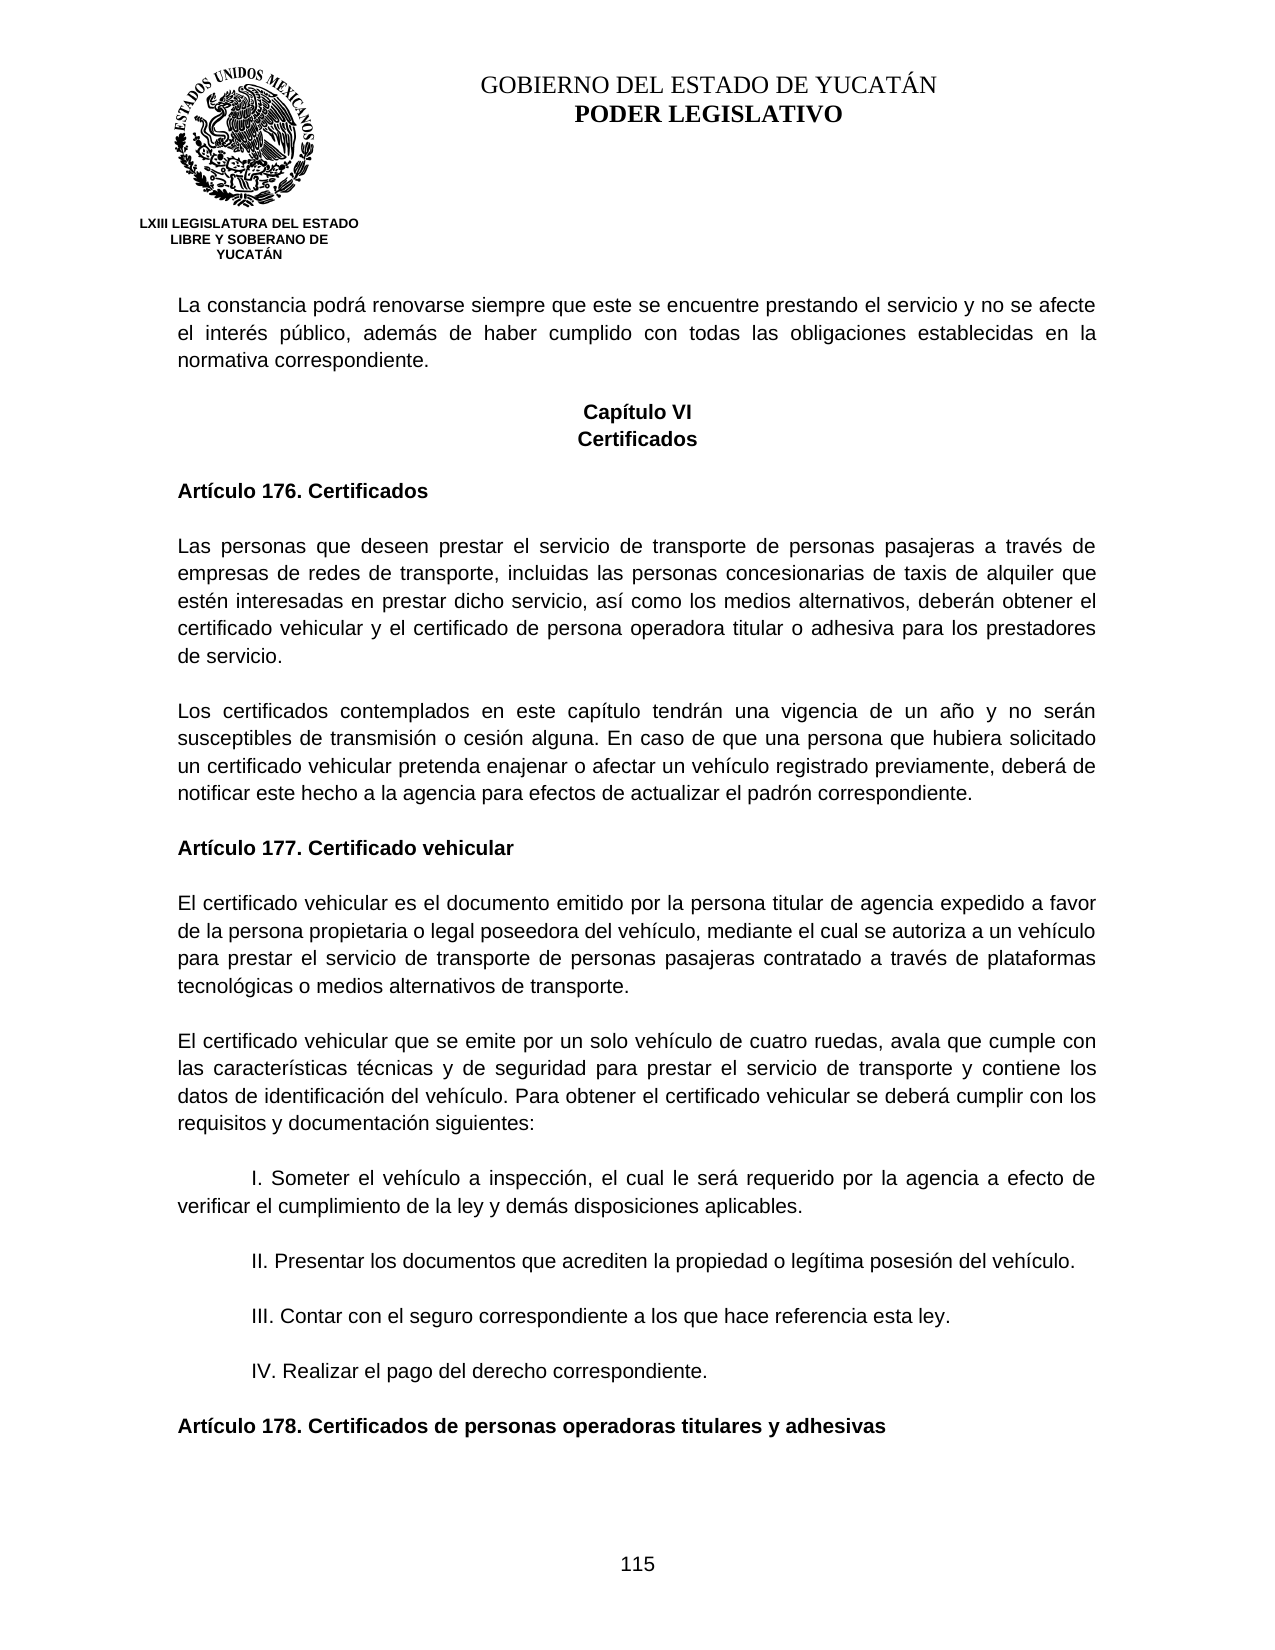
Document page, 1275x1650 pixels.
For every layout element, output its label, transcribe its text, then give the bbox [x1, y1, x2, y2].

text Capítulo VI Certificados [177, 399, 1098, 451]
text La constancia podrá renovarse siempre que este se encuentre prestando el servicio y no se afecte el interés público, además de haber cumplido con todas las obligaciones establecidas en la normativa correspondiente. [177, 293, 1098, 372]
text II. Presentar los documentos que acrediten la propiedad o legítima posesión del vehículo. [177, 1248, 1098, 1272]
text Artículo 178. Certificados de personas operadoras titulares y adhesivas [177, 1413, 1098, 1437]
text Los certificados contemplados en este capítulo tendrán una vigencia de un año y no serán susceptibles de transmisión o cesión alguna. En caso de que una persona que hubiera solicitado un certificado vehicular pretenda enajenar o afectar un vehículo registrado previamente, deberá de notificar este hecho a la agencia para efectos de actualizar el padrón correspondiente. [177, 698, 1098, 805]
text Artículo 176. Certificados [177, 478, 1098, 502]
text Las personas que deseen prestar el servicio de transporte de personas pasajeras a través de empresas de redes de transporte, incluidas las personas concesionarias de taxis de alquiler que estén interesadas en prestar dicho servicio, así como los medios alternativos, deberán obtener el certificado vehicular y el certificado de persona operadora titular o adhesiva para los prestadores de servicio. [177, 533, 1098, 667]
text El certificado vehicular es el documento emitido por la persona titular de agencia expedido a favor de la persona propietaria o legal poseedora del vehículo, mediante el cual se autoriza a un vehículo para prestar el servicio de transporte de personas pasajeras contratado a través de plataformas tecnológicas o medios alternativos de transporte. [177, 891, 1098, 997]
text Artículo 177. Certificado vehicular [177, 836, 1098, 860]
text III. Contar con el seguro correspondiente a los que hace referencia esta ley. [177, 1303, 1098, 1327]
text I. Someter el vehículo a inspección, el cual le será requerido por la agencia a efecto de verificar el cumplimiento de la ley y demás disposiciones aplicables. [177, 1166, 1098, 1217]
text El certificado vehicular que se emite por un solo vehículo de cuatro ruedas, avala que cumple con las características técnicas y de seguridad para prestar el servicio de transporte y contiene los datos de identificación del vehículo. Para obtener el certificado vehicular se deberá cumplir con los requisitos y documentación siguientes: [177, 1028, 1098, 1135]
picture [140, 33, 348, 241]
text IV. Realizar el pago del derecho correspondiente. [177, 1358, 1098, 1382]
